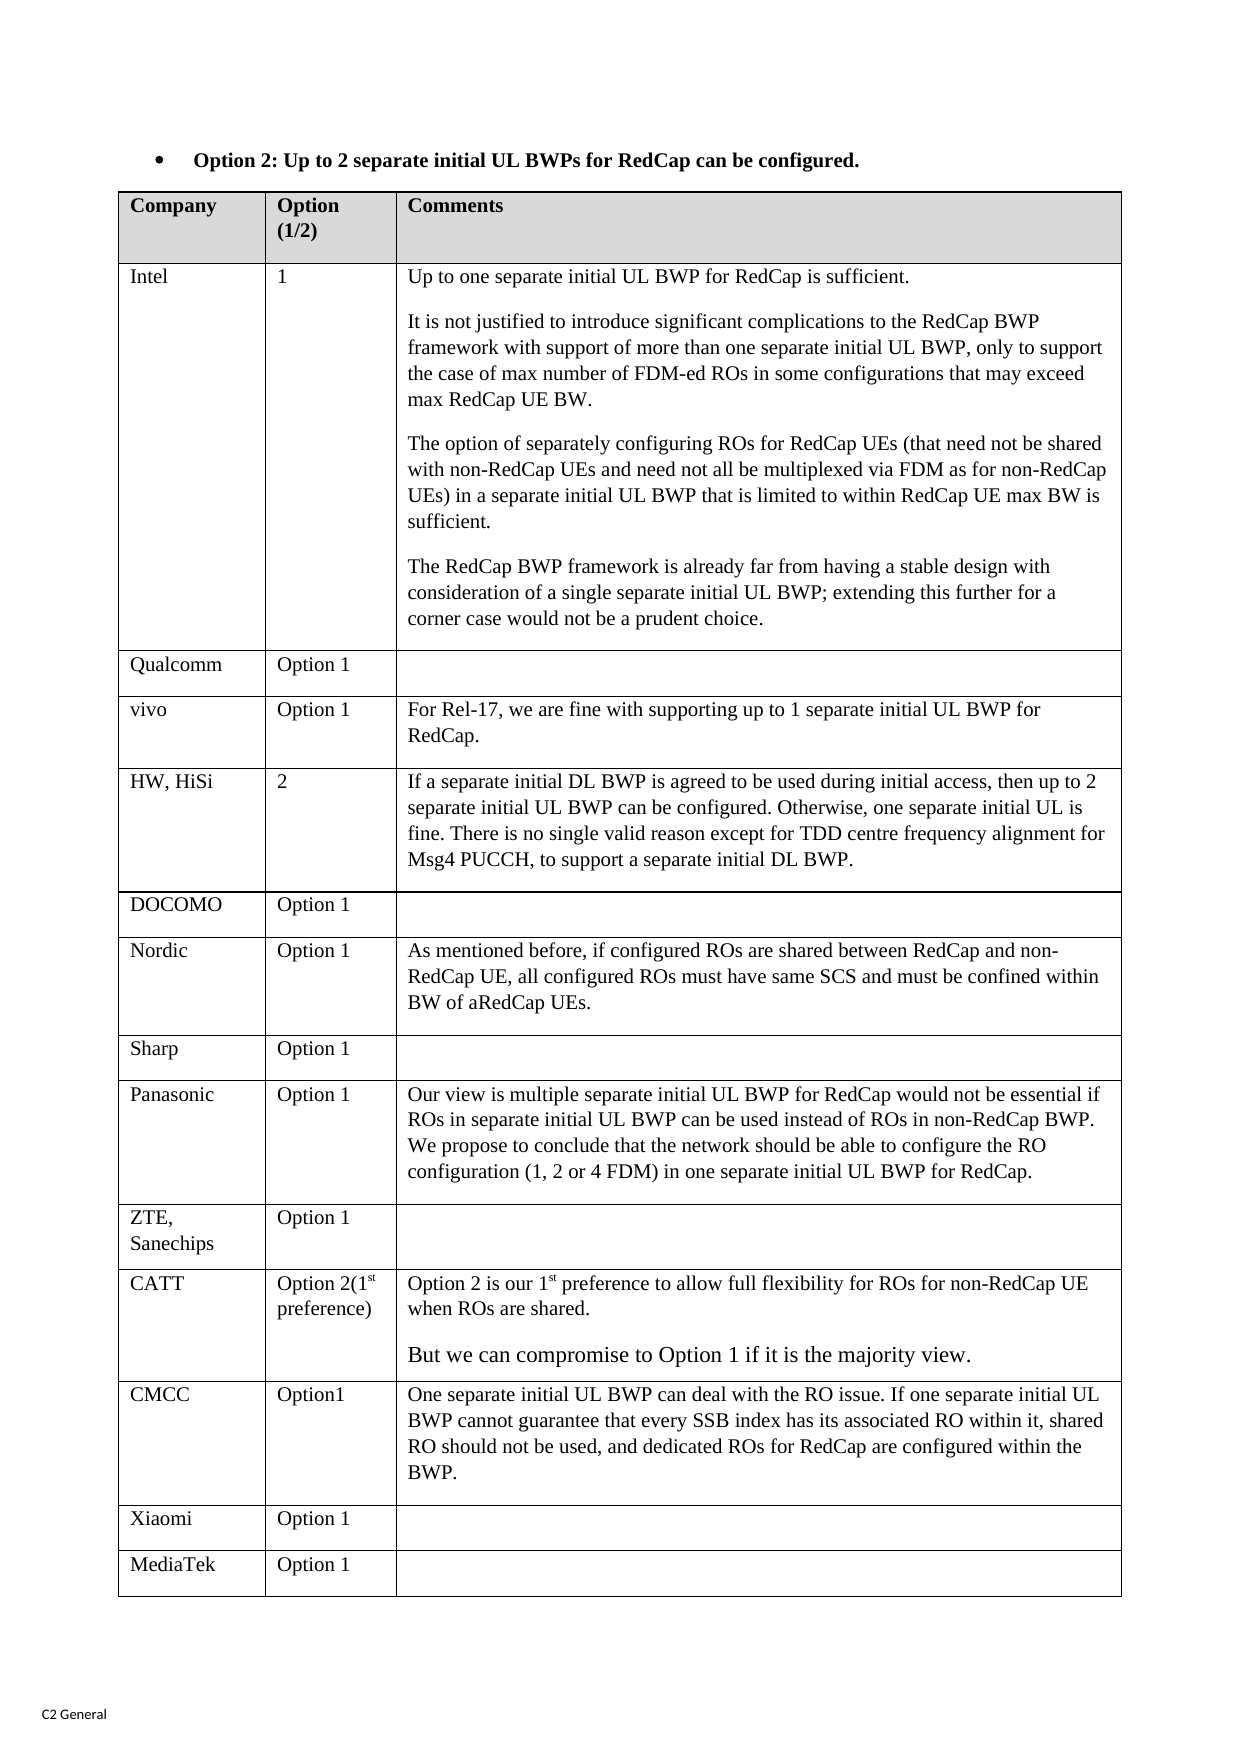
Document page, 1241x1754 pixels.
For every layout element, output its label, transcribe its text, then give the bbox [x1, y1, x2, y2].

table_header Option (1/2) [266, 193, 396, 263]
table_cell Nordic [119, 938, 265, 1035]
table_cell Option 1 [266, 697, 396, 768]
table_cell [397, 1506, 1121, 1550]
table_cell CMCC [119, 1382, 265, 1505]
table_cell [397, 1205, 1121, 1269]
table_cell Option 1 [266, 1551, 396, 1596]
table_cell Sharp [119, 1036, 265, 1080]
table_cell Option 1 [266, 938, 396, 1035]
table_cell [397, 651, 1121, 696]
table_cell For Rel-17, we are fine with supporting up to 1 separate initial UL BWP for RedCap. [397, 697, 1121, 768]
table_cell Panasonic [119, 1081, 265, 1204]
table_cell Option 2 is our 1st preference to allow full flexibility for ROs for non-RedCap UE when ROs are shared. But we can compromise to Option 1 if it is the majority view. [397, 1270, 1121, 1381]
table_header Company [119, 193, 265, 263]
table_cell Up to one separate initial UL BWP for RedCap is sufficient. It is not justified to introduce significant complications to the RedCap BWP framework with support of more than one separate initial UL BWP, only to support the case of max number of FDM-ed ROs in some configurations that may exceed max RedCap UE BW. The option of separately configuring ROs for RedCap UEs (that need not be shared with non-RedCap UEs and need not all be multiplexed via FDM as for non-RedCap UEs) in a separate initial UL BWP that is limited to within RedCap UE max BW is sufficient. The RedCap BWP framework is already far from having a stable design with consideration of a single separate initial UL BWP; extending this further for a corner case would not be a prudent choice. [397, 264, 1121, 650]
table_cell [397, 893, 1121, 937]
table_cell Option 2(1st preference) [266, 1270, 396, 1381]
table_cell Option 1 [266, 651, 396, 696]
table_cell Qualcomm [119, 651, 265, 696]
table_cell Our view is multiple separate initial UL BWP for RedCap would not be essential if ROs in separate initial UL BWP can be used instead of ROs in non-RedCap BWP. We propose to conclude that the network should be able to configure the RO configuration (1, 2 or 4 FDM) in one separate initial UL BWP for RedCap. [397, 1081, 1121, 1204]
table_cell [397, 1036, 1121, 1080]
table_cell As mentioned before, if configured ROs are shared between RedCap and non-RedCap UE, all configured ROs must have same SCS and must be confined within BW of aRedCap UEs. [397, 938, 1121, 1035]
table_header Comments [397, 193, 1121, 263]
table_cell MediaTek [119, 1551, 265, 1596]
table_cell DOCOMO [119, 893, 265, 937]
table_cell Option 1 [266, 1081, 396, 1204]
table_cell CATT [119, 1270, 265, 1381]
table_cell Option 1 [266, 1036, 396, 1080]
table_cell vivo [119, 697, 265, 768]
table_cell Xiaomi [119, 1506, 265, 1550]
table_cell One separate initial UL BWP can deal with the RO issue. If one separate initial UL BWP cannot guarantee that every SSB index has its associated RO within it, shared RO should not be used, and dedicated ROs for RedCap are configured within the BWP. [397, 1382, 1121, 1505]
table_cell Option1 [266, 1382, 396, 1505]
table_cell [397, 1551, 1121, 1596]
list Option 2: Up to 2 separate initial UL BWPs for RedCap can be configured. [156, 147, 1122, 172]
table_cell Intel [119, 264, 265, 650]
table_cell HW, HiSi [119, 769, 265, 891]
table_cell Option 1 [266, 893, 396, 937]
table_cell Option 1 [266, 1506, 396, 1550]
table_cell 2 [266, 769, 396, 891]
table_cell ZTE, Sanechips [119, 1205, 265, 1269]
table_cell 1 [266, 264, 396, 650]
table_cell Option 1 [266, 1205, 396, 1269]
table_cell If a separate initial DL BWP is agreed to be used during initial access, then up to 2 separate initial UL BWP can be configured. Otherwise, one separate initial UL is fine. There is no single valid reason except for TDD centre frequency alignment for Msg4 PUCCH, to support a separate initial DL BWP. [397, 769, 1121, 891]
